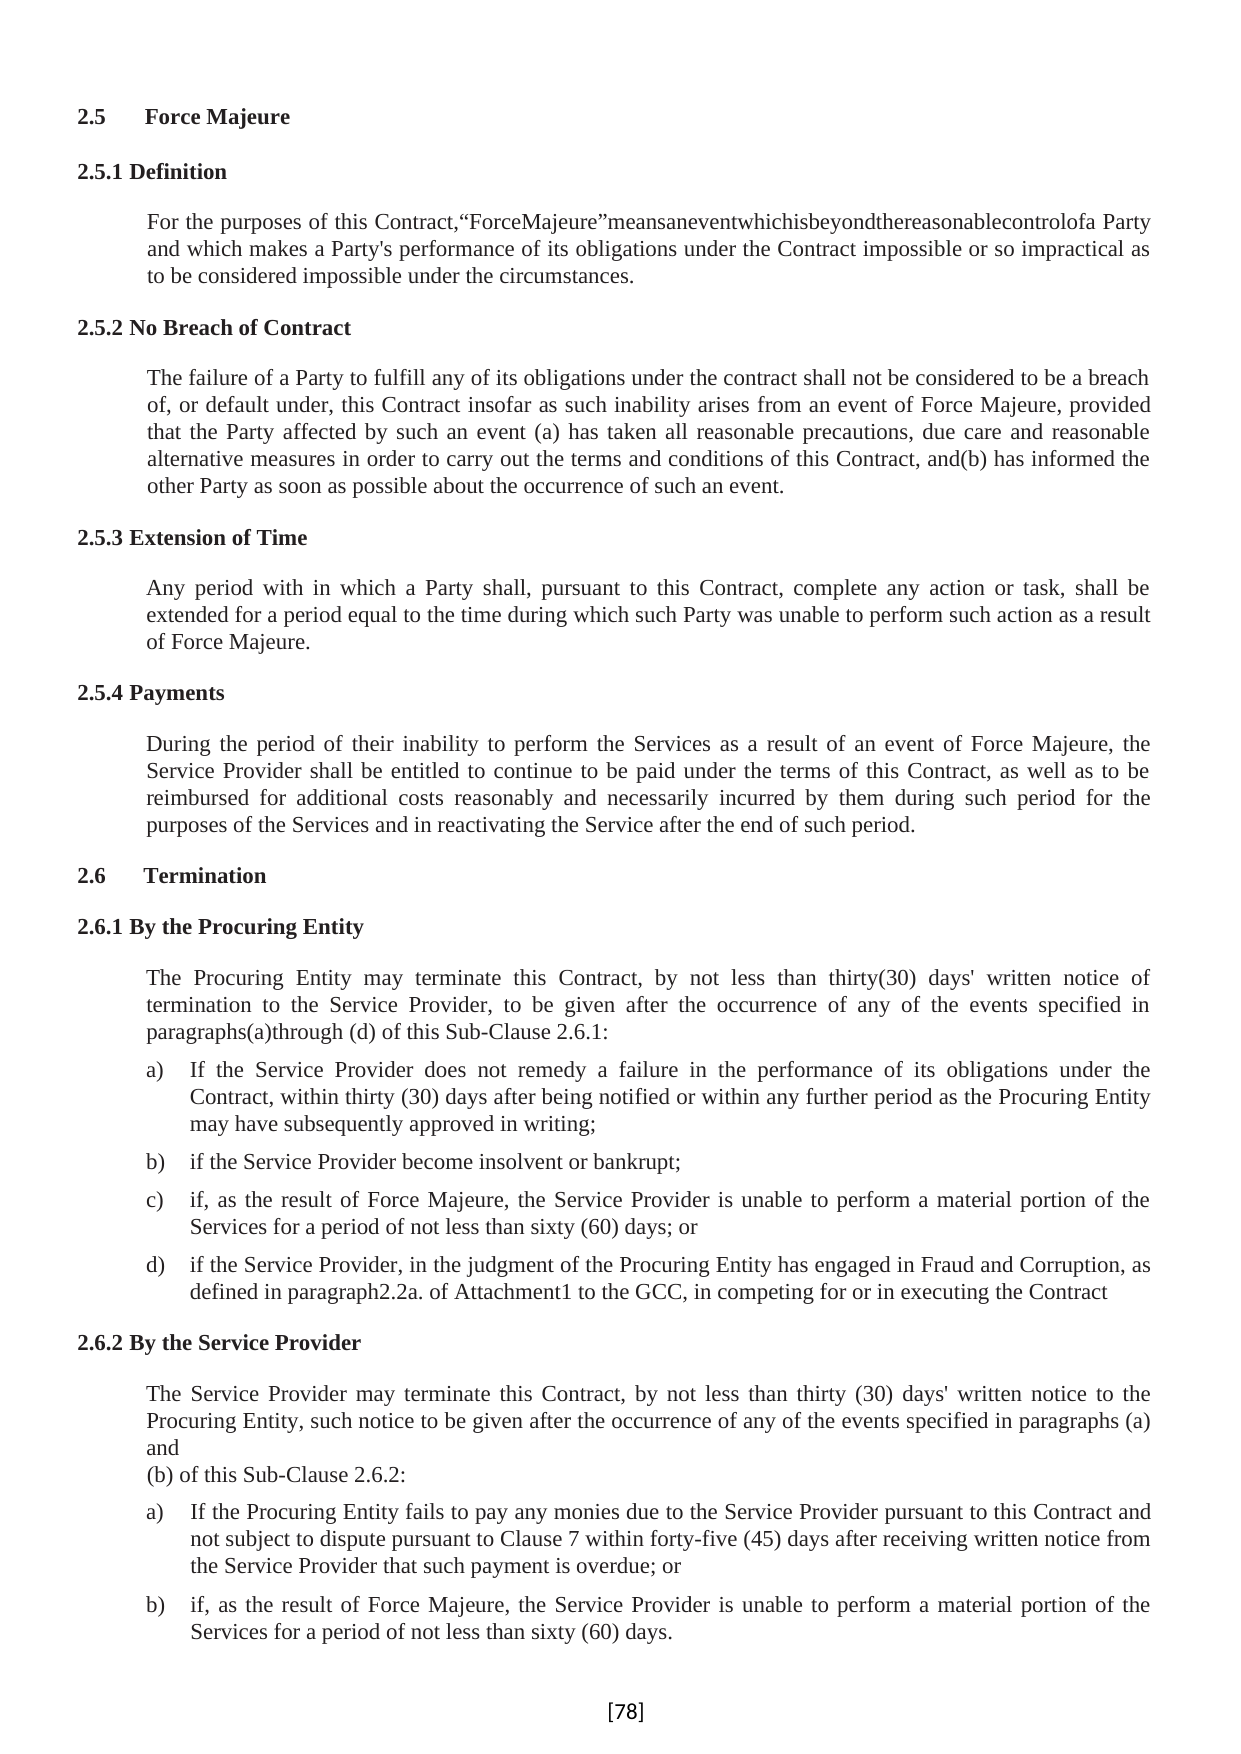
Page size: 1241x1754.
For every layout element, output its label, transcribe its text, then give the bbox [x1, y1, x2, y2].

subtitle 2.5.2 No Breach of Contract [77, 314, 1127, 340]
text Any period with in which a Party shall, pursuant to this Contract, complete any action or task, shall be extended for a period equal to the time during which such Party was unable to perform such action as a result of Force Majeure. [146, 574, 1152, 655]
text The Service Provider may terminate this Contract, by not less than thirty (30) days' written notice to the Procuring Entity, such notice to be given after the occurrence of any of the events specified in paragraphs (a) and [146, 1380, 1152, 1460]
subtitle 2.6.1 By the Procuring Entity [77, 913, 1127, 939]
list if the Service Provider become insolvent or bankrupt; [146, 1148, 1152, 1174]
subtitle 2.5.3 Extension of Time [77, 524, 1127, 550]
subtitle 2.5 Force Majeure [77, 103, 1127, 130]
list if, as the result of Force Majeure, the Service Provider is unable to perform a material portion of the Services for a period of not less than sixty (60) days. [146, 1591, 1152, 1644]
subtitle 2.5.4 Payments [77, 679, 1127, 706]
text (b) of this Sub-Clause 2.6.2: [147, 1461, 1152, 1487]
list If the Service Provider does not remedy a failure in the performance of its obligations under the Contract, within thirty (30) days after being notified or within any further period as the Procuring Entity may have subsequently approved in writing; [146, 1056, 1152, 1136]
text The Procuring Entity may terminate this Contract, by not less than thirty(30) days' written notice of termination to the Service Provider, to be given after the occurrence of any of the events specified in paragraphs(a)through (d) of this Sub-Clause 2.6.1: [146, 964, 1152, 1044]
text The failure of a Party to fulfill any of its obligations under the contract shall not be considered to be a breach of, or default under, this Contract insofar as such inability arises from an event of Force Majeure, provided that the Party affected by such an event (a) has taken all reasonable precautions, due care and reasonable alternative measures in order to carry out the terms and conditions of this Contract, and(b) has informed the other Party as soon as possible about the occurrence of such an event. [147, 364, 1152, 499]
subtitle 2.6 Termination [77, 862, 1127, 889]
text For the purposes of this Contract,“ForceMajeure”meansaneventwhichisbeyondthereasonablecontrolofa Party and which makes a Party's performance of its obligations under the Contract impossible or so impractical as to be considered impossible under the circumstances. [147, 208, 1152, 289]
subtitle 2.6.2 By the Service Provider [77, 1329, 1127, 1355]
list if, as the result of Force Majeure, the Service Provider is unable to perform a material portion of the Services for a period of not less than sixty (60) days; or [146, 1186, 1152, 1239]
list If the Procuring Entity fails to pay any monies due to the Service Provider pursuant to this Contract and not subject to dispute pursuant to Clause 7 within forty-five (45) days after receiving written notice from the Service Provider that such payment is overdue; or [146, 1498, 1152, 1579]
subtitle 2.5.1 Definition [77, 158, 1127, 184]
text During the period of their inability to perform the Services as a result of an event of Force Majeure, the Service Provider shall be entitled to continue to be paid under the terms of this Contract, as well as to be reimbursed for additional costs reasonably and necessarily incurred by them during such period for the purposes of the Services and in reactivating the Service after the end of such period. [146, 730, 1152, 838]
list if the Service Provider, in the judgment of the Procuring Entity has engaged in Fraud and Corruption, as defined in paragraph2.2a. of Attachment1 to the GCC, in competing for or in executing the Contract [146, 1251, 1152, 1304]
